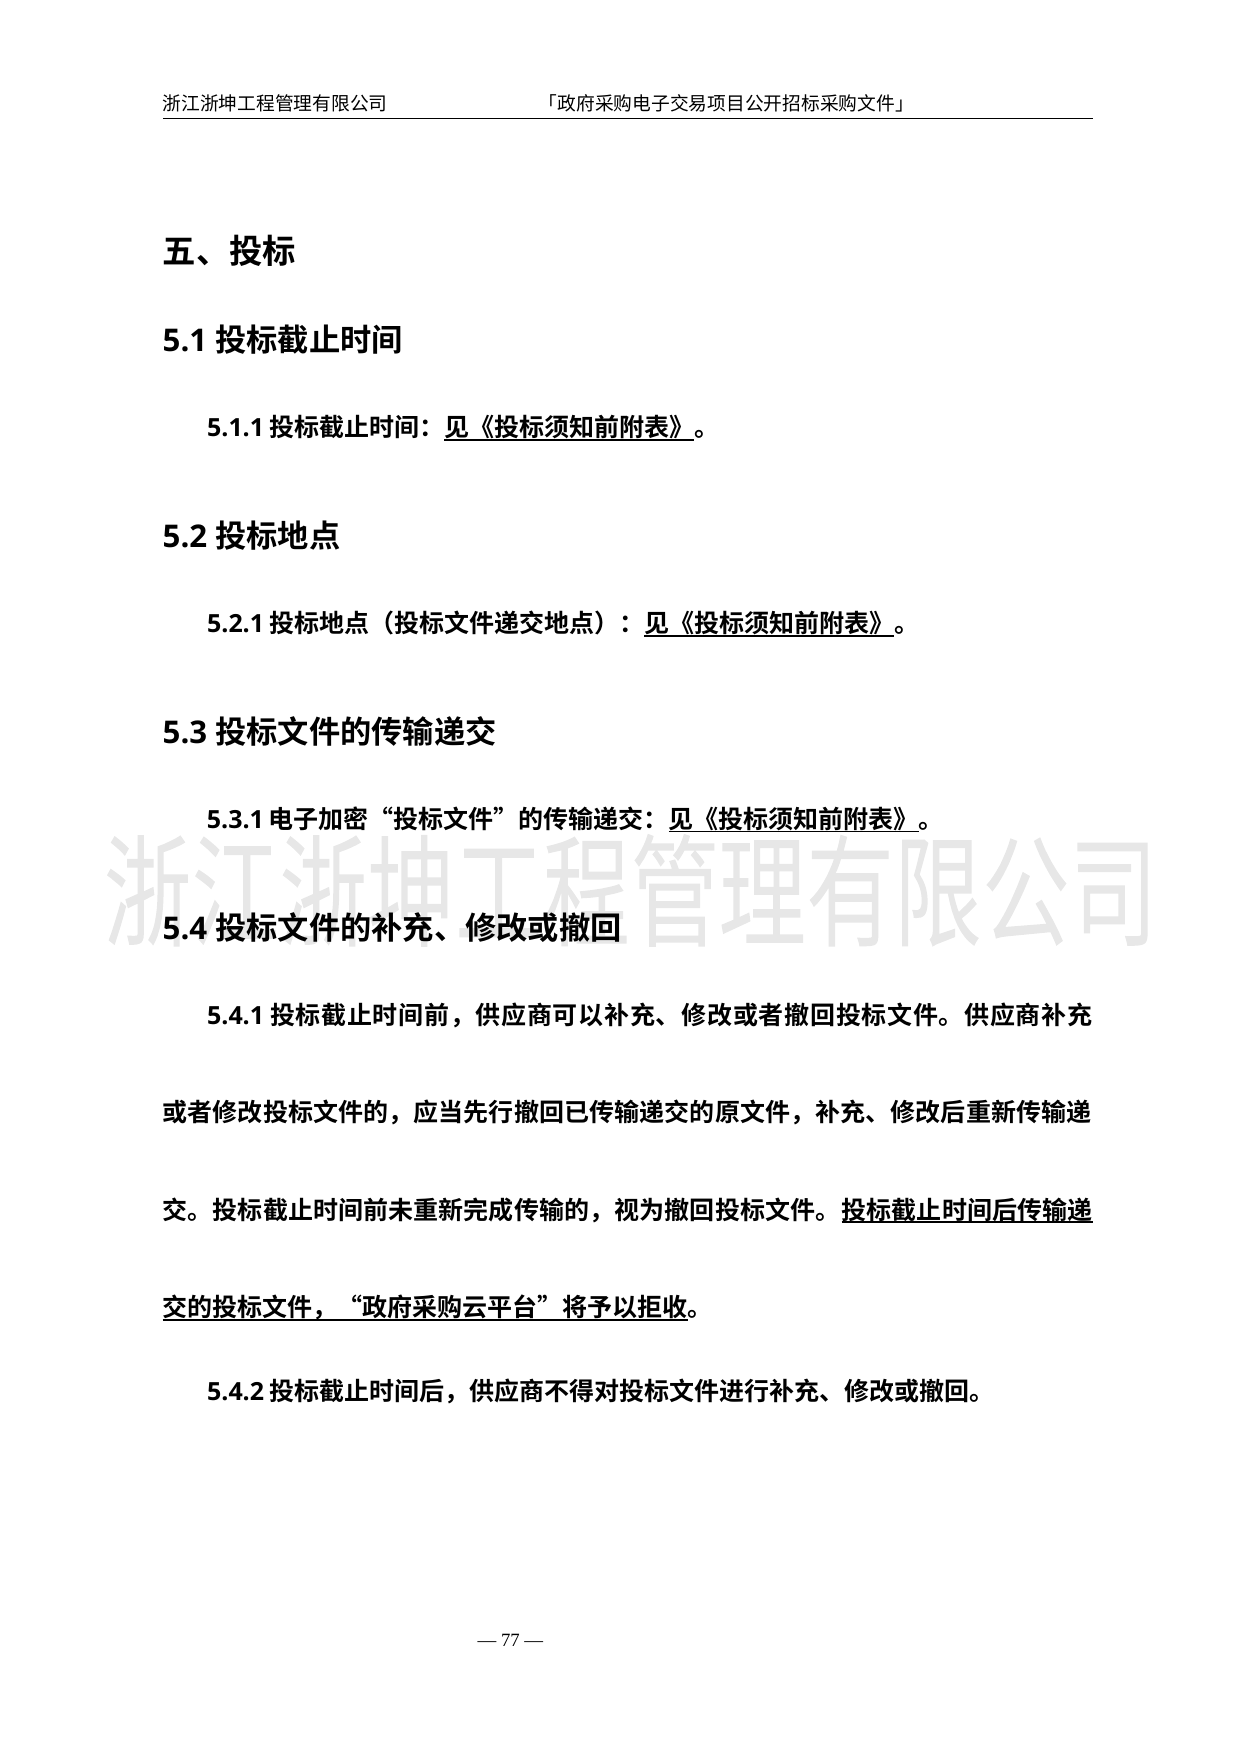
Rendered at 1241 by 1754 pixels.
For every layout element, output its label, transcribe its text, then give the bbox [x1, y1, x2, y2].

subtitle 5.2 投标地点 [162, 502, 1093, 567]
text 5.1.1投标截止时间：见《投标须知前附表》。 [162, 393, 1093, 458]
text 5.4.1投标截止时间前，供应商可以补充、修改或者撤回投标文件。供应商补充或者修改投标文件的，应当先行撤回已传输递交的原文件，补充、修改后重新传输递交。投标截止时间前未重新完成传输的，视为撤回投标文件。投标截止时间后传输递交的投标文件，“政府采购云平台”将予以拒收。 [162, 981, 1093, 1338]
subtitle 五、投标 [162, 217, 1093, 282]
text 5.3.1电子加密“投标文件”的传输递交：见《投标须知前附表》。 [162, 785, 1093, 850]
text 5.4.2投标截止时间后，供应商不得对投标文件进行补充、修改或撤回。 [162, 1357, 1093, 1422]
subtitle 5.4 投标文件的补充、修改或撤回 [162, 893, 1093, 958]
text 5.2.1投标地点（投标文件递交地点）：见《投标须知前附表》。 [162, 589, 1093, 654]
subtitle 5.3 投标文件的传输递交 [162, 697, 1093, 762]
subtitle 5.1 投标截止时间 [162, 306, 1093, 371]
